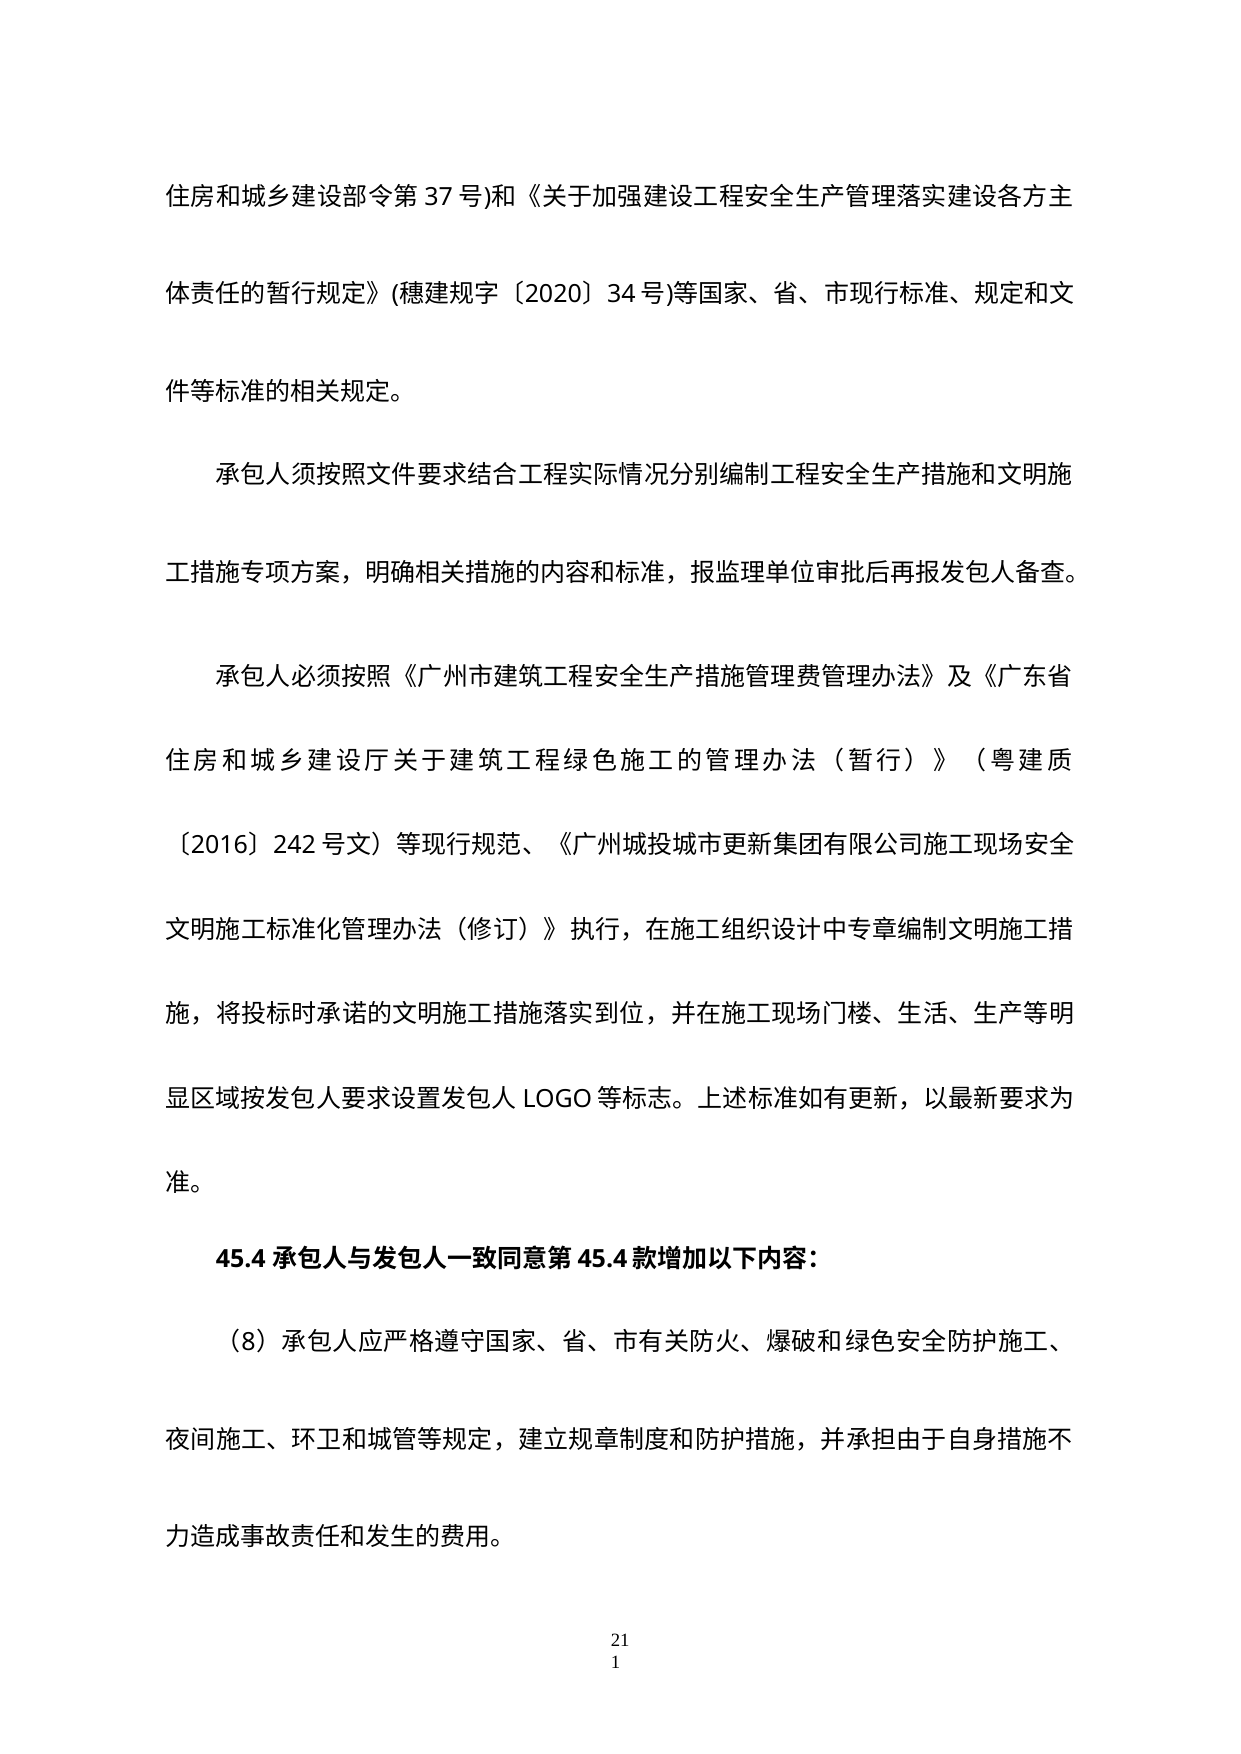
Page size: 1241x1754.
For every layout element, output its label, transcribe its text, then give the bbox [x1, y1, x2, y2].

subtitle 承包人必须按照《广州市建筑工程安全生产措施管理费管理办法》及《广东省住房和城乡建设厅关于建筑工程绿色施工的管理办法（暂行）》（粤建质〔2016〕242号文）等现行规范、《广州城投城市更新集团有限公司施工现场安全文明施工标准化管理办法（修订）》执行，在施工组织设计中专章编制文明施工措施，将投标时承诺的文明施工措施落实到位，并在施工现场门楼、生活、生产等明显区域按发包人要求设置发包人LOGO等标志。上述标准如有更新，以最新要求为准。 [165, 642, 1075, 1213]
text （8）承包人应严格遵守国家、省、市有关防火、爆破和绿色安全防护施工、夜间施工、环卫和城管等规定，建立规章制度和防护措施，并承担由于自身措施不力造成事故责任和发生的费用。 [165, 1307, 1075, 1567]
text 45.4 承包人与发包人一致同意第45.4款增加以下内容： [165, 1224, 1075, 1289]
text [165, 162, 1075, 422]
text 承包人须按照文件要求结合工程实际情况分别编制工程安全生产措施和文明施工措施专项方案，明确相关措施的内容和标准，报监理单位审批后再报发包人备查。 [165, 440, 1075, 603]
